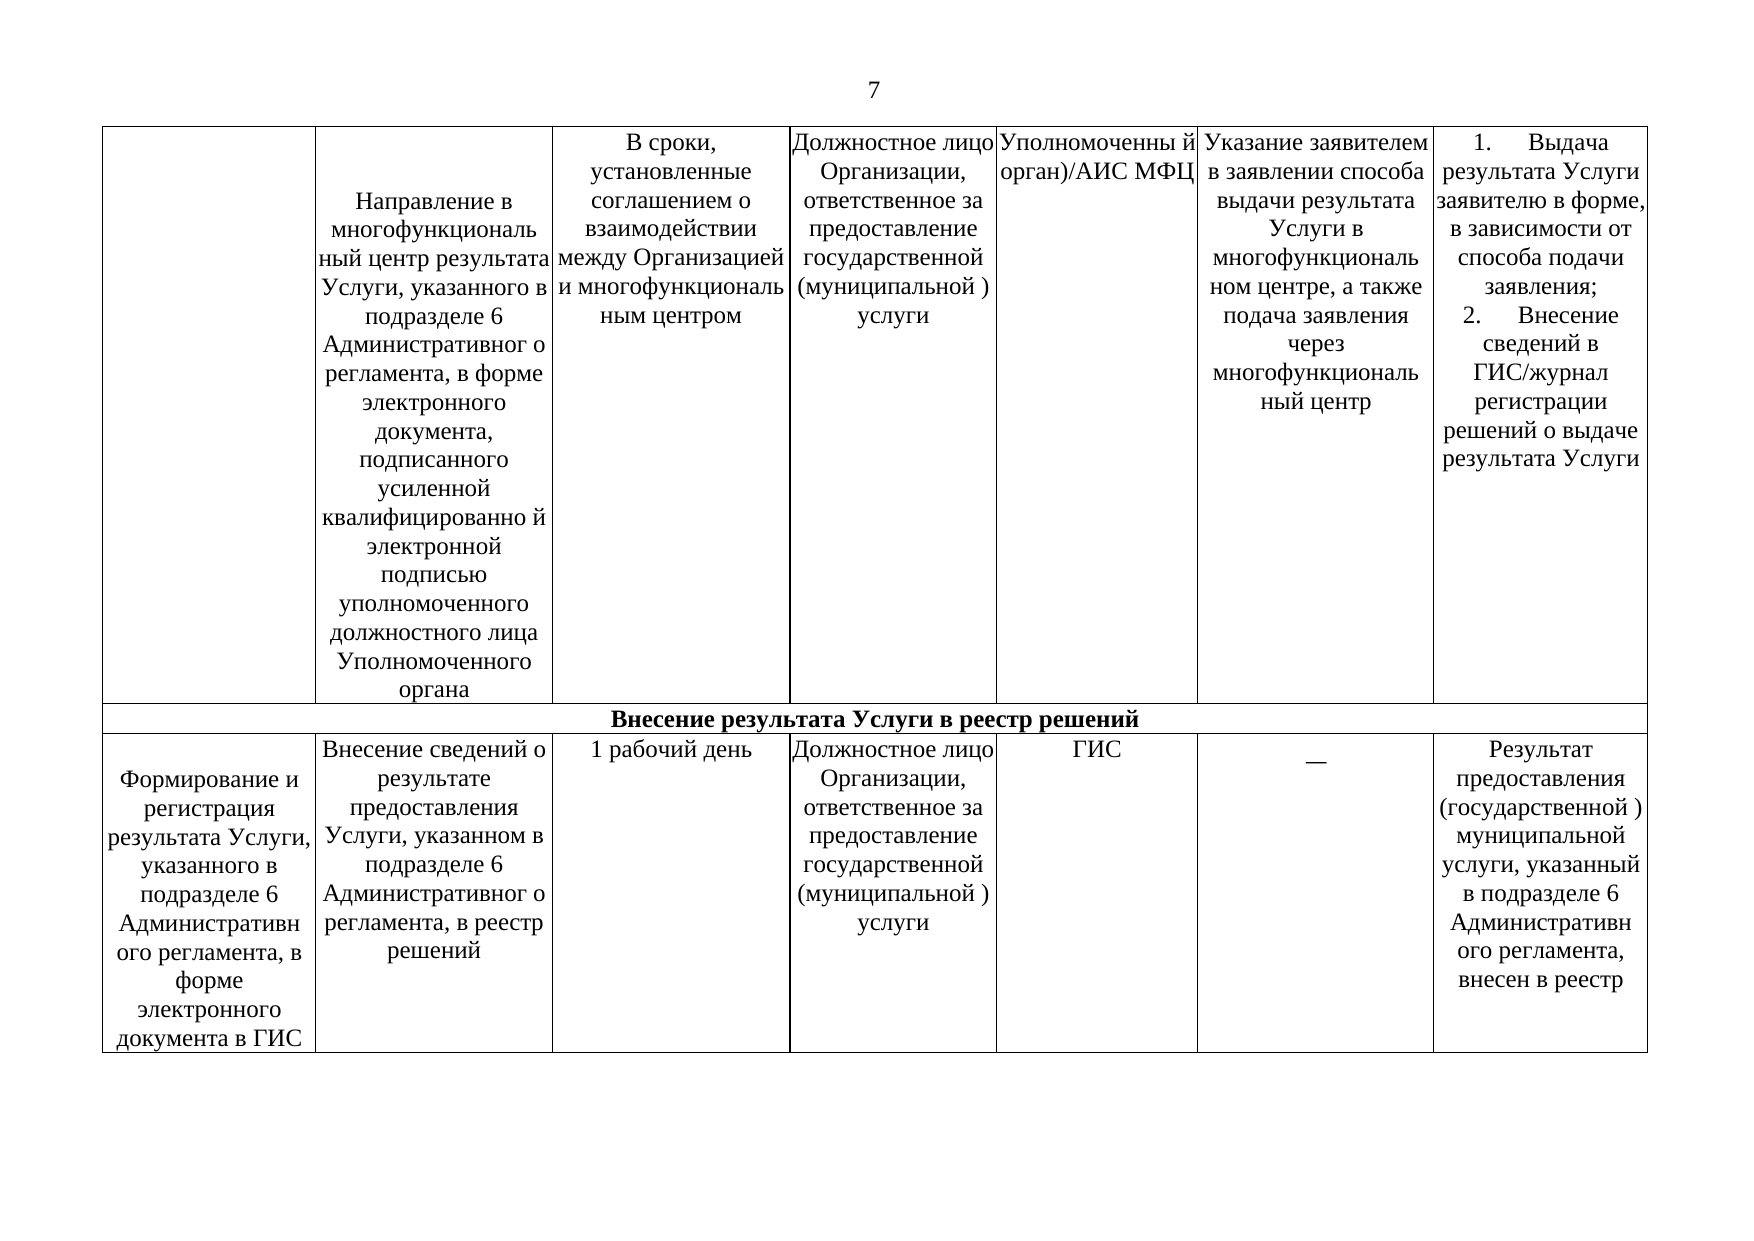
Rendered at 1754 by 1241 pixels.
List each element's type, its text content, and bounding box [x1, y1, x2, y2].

table_header Указание заявителем в заявлении способа выдачи результата Услуги в многофункциональ ном центре, а также подача заявления через многофункциональ ный центр [1198, 127, 1433, 703]
table_cell Внесение сведений о результате предоставления Услуги, указанном в подразделе 6 Административног о регламента, в реестр решений [316, 734, 552, 1052]
table_header [103, 127, 315, 703]
table_header В сроки, установленные соглашением о взаимодействии между Организацией и многофункциональ ным центром [553, 127, 789, 703]
table_header Должностное лицо Организации, ответственное за предоставление государственной (муниципальной ) услуги [791, 127, 996, 703]
table_header Направление в многофункциональ ный центр результата Услуги, указанного в подразделе 6 Административног о регламента, в форме электронного документа, подписанного усиленной квалифицированно й электронной подписью уполномоченного должностного лица Уполномоченного органа [316, 127, 552, 703]
table_cell ГИС [997, 734, 1197, 1052]
table_cell Внесение результата Услуги в реестр решений [103, 704, 1647, 733]
table_header Выдача результата Услуги заявителю в форме, в зависимости от способа подачи заявления; Внесение сведений в ГИС/журнал регистрации решений о выдаче результата Услуги [1434, 127, 1647, 703]
table_cell 1 рабочий день [553, 734, 789, 1052]
table_cell Результат предоставления (государственной ) муниципальной услуги, указанный в подразделе 6 Административн ого регламента, внесен в реестр [1434, 734, 1647, 1052]
table_cell Формирование и регистрация результата Услуги, указанного в подразделе 6 Административн ого регламента, в форме электронного документа в ГИС [103, 734, 315, 1052]
table_header Уполномоченны й орган)/АИС МФЦ [997, 127, 1197, 703]
table_cell — [1198, 734, 1433, 1052]
table_cell Должностное лицо Организации, ответственное за предоставление государственной (муниципальной ) услуги [791, 734, 996, 1052]
